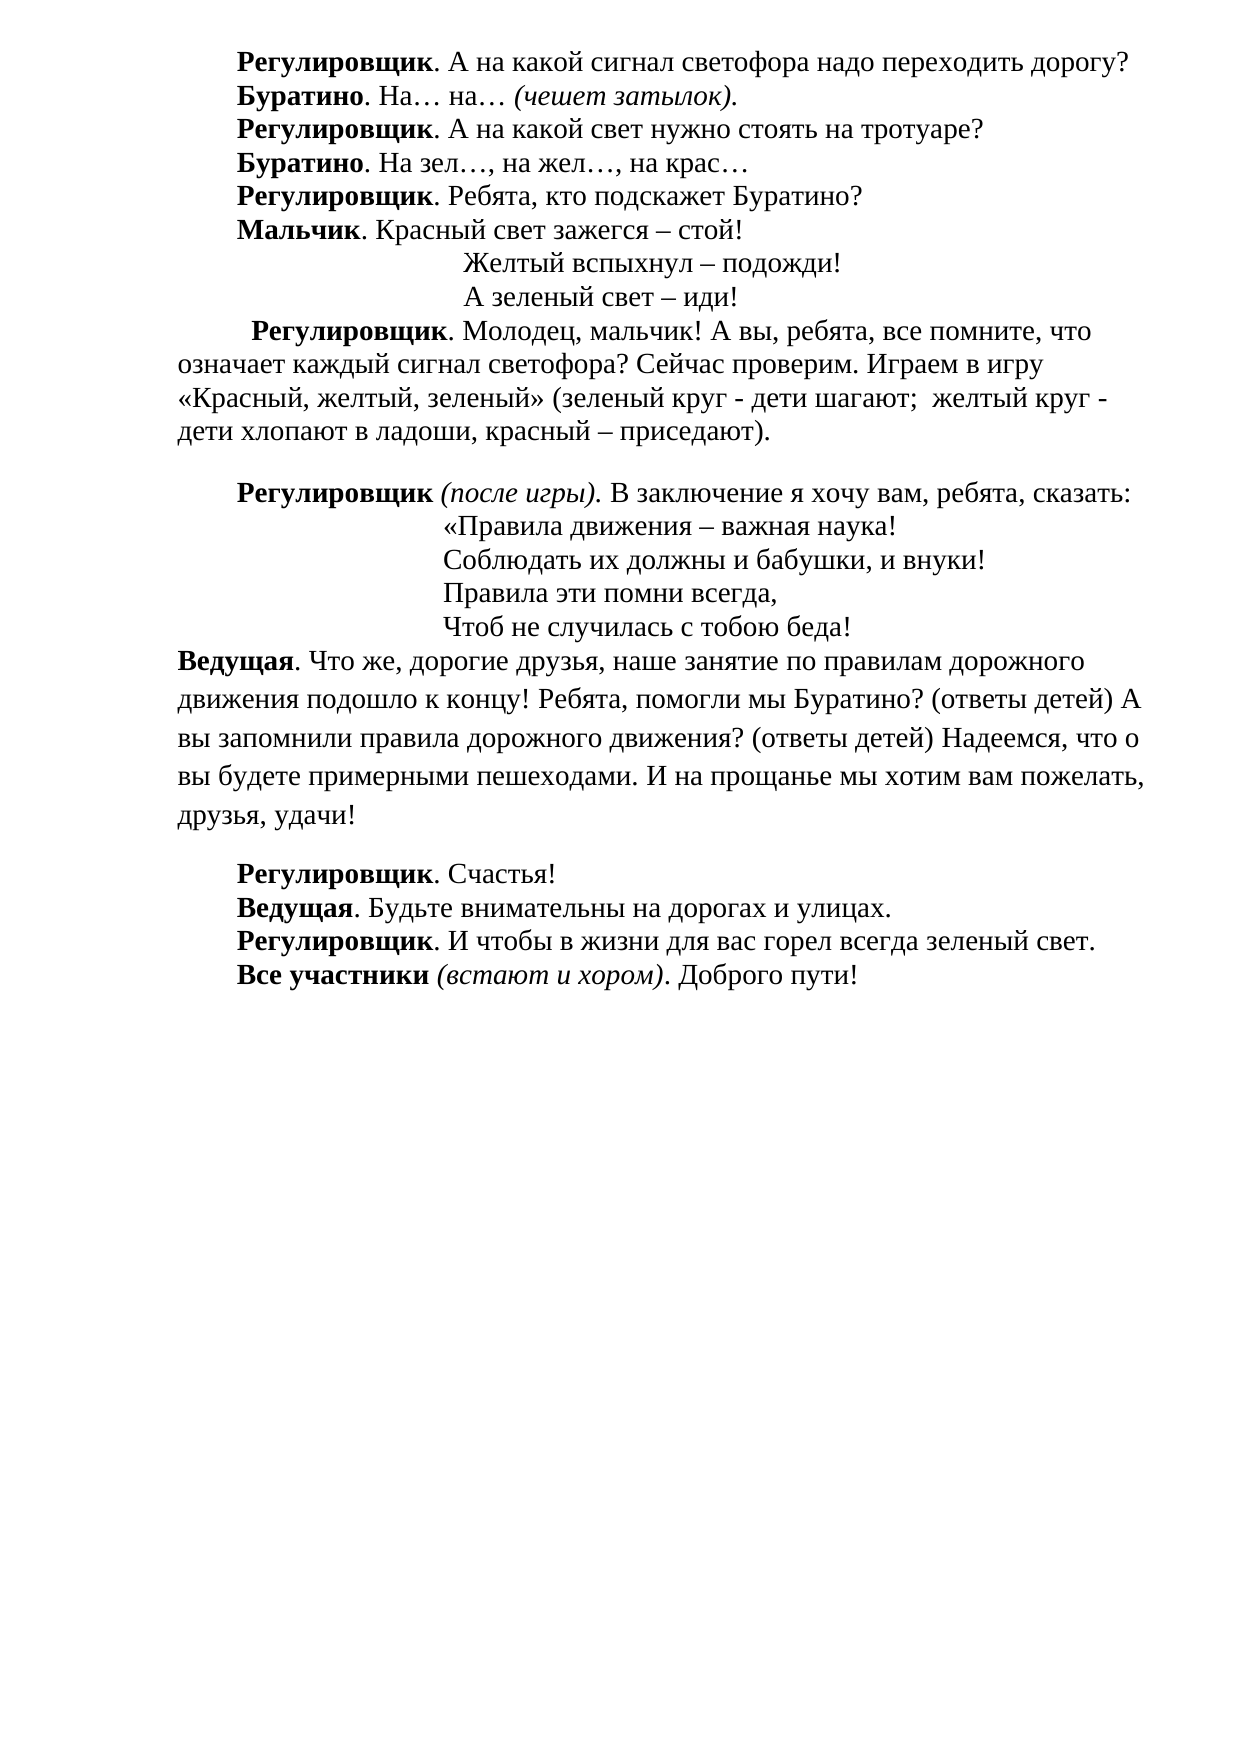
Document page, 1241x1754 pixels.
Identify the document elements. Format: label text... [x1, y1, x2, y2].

text Буратино. На зел…, на жел…, на крас… [177, 145, 1152, 178]
text Буратино. На… на… (чешет затылок). [177, 78, 1152, 111]
text Регулировщик. Молодец, мальчик! А вы, ребята, все помните, что означает каждый сигнал светофора? Сейчас проверим. Играем в игру «Красный, желтый, зеленый» (зеленый круг - дети шагают; желтый круг - дети хлопают в ладоши, красный – приседают). [177, 313, 1152, 447]
text Регулировщик. И чтобы в жизни для вас горел всегда зеленый свет. [177, 923, 1152, 957]
text Все участники (встают и хором). Доброго пути! [177, 957, 1152, 990]
text Соблюдать их должны и бабушки, и внуки! [177, 542, 1152, 576]
text Ведущая. Что же, дорогие друзья, наше занятие по правилам дорожного движения подошло к концу! Ребята, помогли мы Буратино? (ответы детей) А вы запомнили правила дорожного движения? (ответы детей) Надеемся, что о вы будете примерными пешеходами. И на прощанье мы хотим вам пожелать, друзья, удачи! [177, 643, 1152, 830]
text Регулировщик. А на какой свет нужно стоять на тротуаре? [177, 111, 1152, 145]
text Регулировщик. А на какой сигнал светофора надо переходить дорогу? [177, 44, 1152, 78]
text Регулировщик. Ребята, кто подскажет Буратино? [177, 178, 1152, 212]
text Регулировщик (после игры). В заключение я хочу вам, ребята, сказать: [177, 475, 1152, 508]
text Регулировщик. Счастья! [177, 856, 1152, 890]
text Ведущая. Будьте внимательны на дорогах и улицах. [177, 890, 1152, 923]
text А зеленый свет – иди! [177, 279, 1152, 313]
text Правила эти помни всегда, [177, 576, 1152, 609]
text «Правила движения – важная наука! [177, 508, 1152, 542]
text Желтый вспыхнул – подожди! [177, 246, 1152, 279]
text Мальчик. Красный свет зажегся – стой! [177, 212, 1152, 246]
text Чтоб не случилась с тобою беда! [177, 609, 1152, 643]
